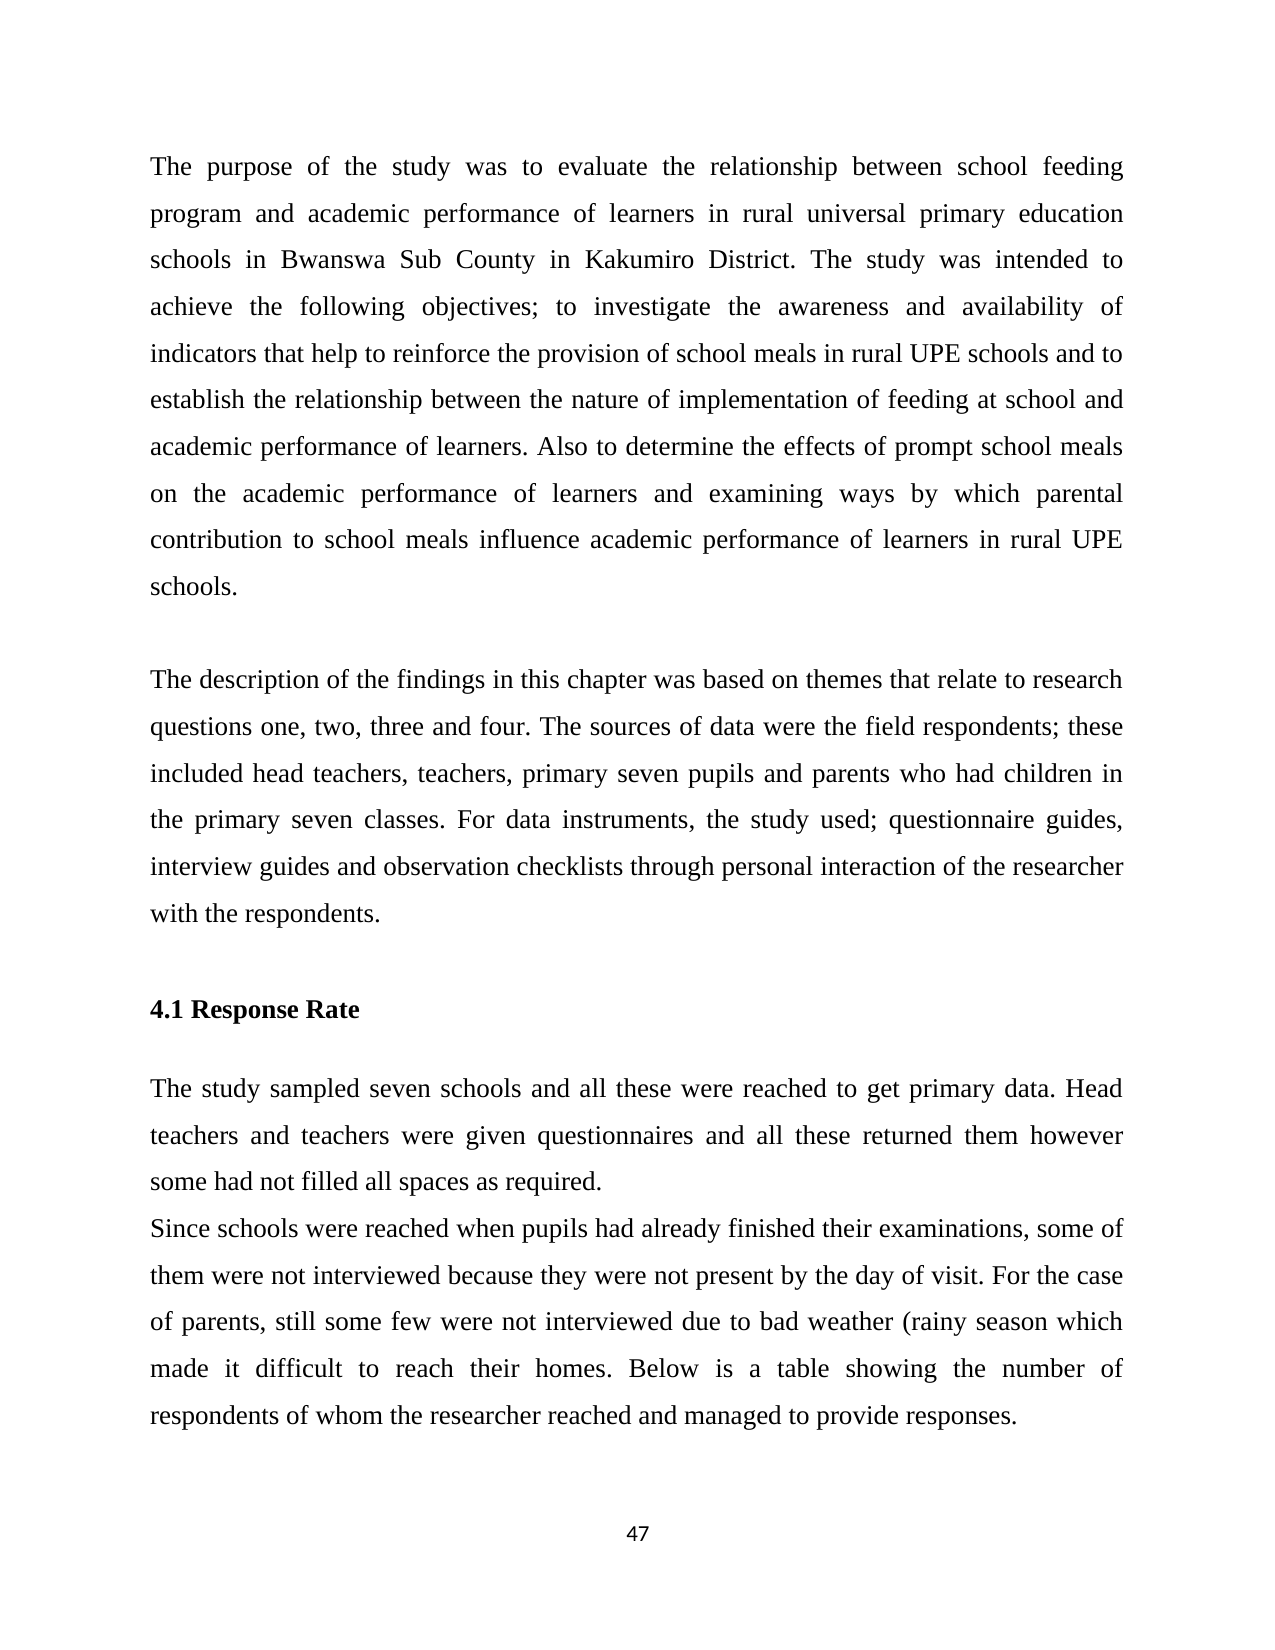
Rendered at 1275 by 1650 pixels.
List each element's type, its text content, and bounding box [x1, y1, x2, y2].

subtitle 4.1 Response Rate [150, 993, 1125, 1024]
text The study sampled seven schools and all these were reached to get primary data. Head teachers and teachers were given questionnaires and all these returned them however some had not filled all spaces as required. [150, 1072, 1125, 1197]
text The description of the findings in this chapter was based on themes that relate to research questions one, two, three and four. The sources of data were the field respondents; these included head teachers, teachers, primary seven pupils and parents who had children in the primary seven classes. For data instruments, the study used; questionnaire guides, interview guides and observation checklists through personal interaction of the researcher with the respondents. [150, 663, 1125, 928]
text The purpose of the study was to evaluate the relationship between school feeding program and academic performance of learners in rural universal primary education schools in Bwanswa Sub County in Kakumiro District. The study was intended to achieve the following objectives; to investigate the awareness and availability of indicators that help to reinforce the provision of school meals in rural UPE schools and to establish the relationship between the nature of implementation of feeding at school and academic performance of learners. Also to determine the effects of prompt school meals on the academic performance of learners and examining ways by which parental contribution to school meals influence academic performance of learners in rural UPE schools. [150, 150, 1125, 601]
text Since schools were reached when pupils had already finished their examinations, some of them were not interviewed because they were not present by the day of visit. For the case of parents, still some few were not interviewed due to bad weather (rainy season which made it difficult to reach their homes. Below is a table showing the number of respondents of whom the researcher reached and managed to provide responses. [150, 1212, 1125, 1430]
